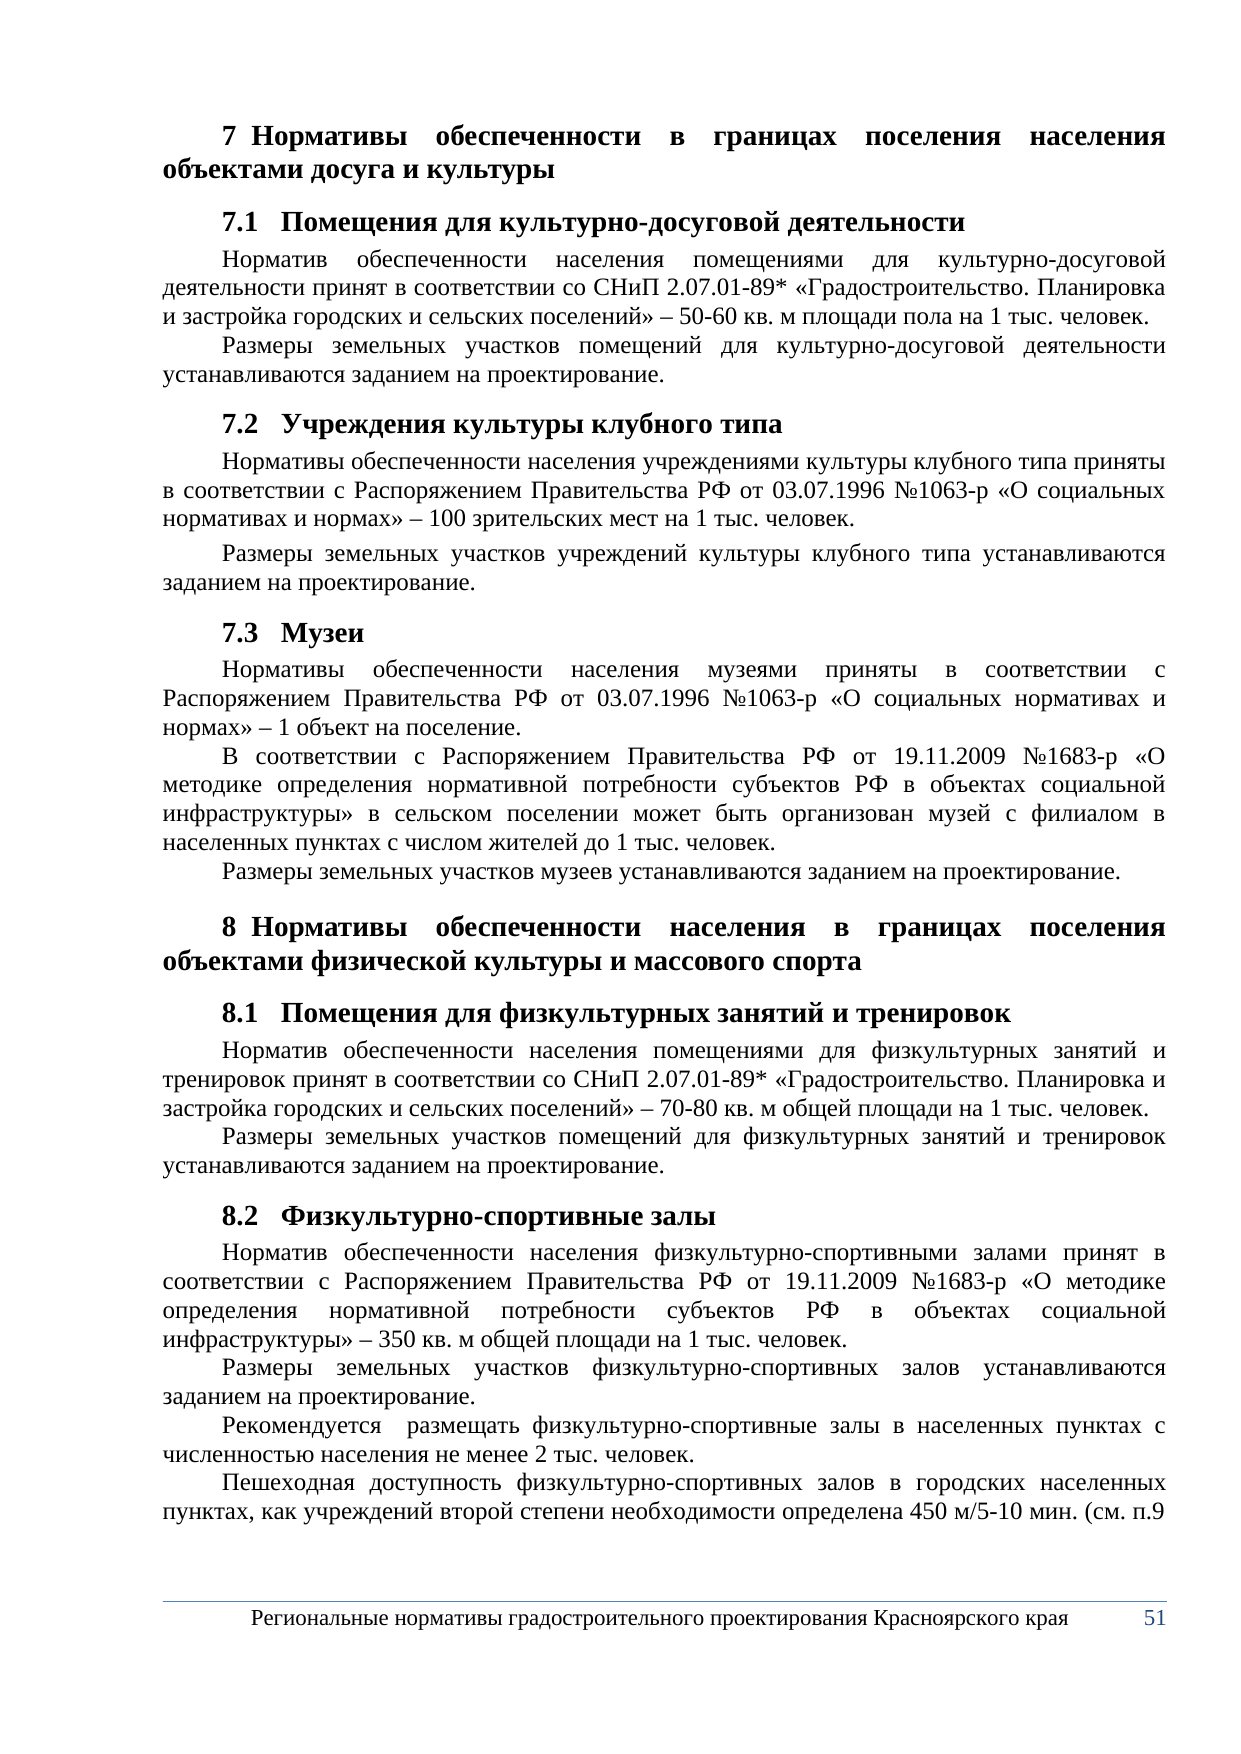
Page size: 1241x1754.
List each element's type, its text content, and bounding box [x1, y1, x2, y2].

list Нормативы обеспеченности населения учреждениями культуры клубного типа приняты в соответствии с Распоряжением Правительства РФ от 03.07.1996 №1063-р «О социальных нормативах и нормах» – 100 зрительских мест на 1 тыс. человек. [162, 446, 1167, 532]
text Размеры земельных участков учреждений культуры клубного типа устанавливаются заданием на проектирование. [162, 538, 1167, 596]
text Размеры земельных участков помещений для культурно-досуговой деятельности устанавливаются заданием на проектирование. [162, 330, 1167, 387]
text Размеры земельных участков помещений для физкультурных занятий и тренировок устанавливаются заданием на проектирование. [162, 1121, 1167, 1179]
subtitle Учреждения культуры клубного типа [162, 406, 1167, 440]
text Норматив обеспеченности населения помещениями для физкультурных занятий и тренировок принят в соответствии со СНиП 2.07.01-89* «Градостроительство. Планировка и застройка городских и сельских поселений» – 70-80 кв. м общей площади на 1 тыс. человек. [162, 1035, 1167, 1121]
subtitle Физкультурно-спортивные залы [162, 1198, 1167, 1231]
subtitle Помещения для культурно-досуговой деятельности [162, 204, 1167, 237]
subtitle Музеи [162, 615, 1167, 648]
subtitle Помещения для физкультурных занятий и тренировок [162, 995, 1167, 1029]
text Нормативы обеспеченности населения музеями приняты в соответствии с Распоряжением Правительства РФ от 03.07.1996 №1063-р «О социальных нормативах и нормах» – 1 объект на поселение. [162, 654, 1167, 741]
text Размеры земельных участков физкультурно-спортивных залов устанавливаются заданием на проектирование. [162, 1352, 1167, 1410]
text Рекомендуется размещать физкультурно-спортивные залы в населенных пунктах с численностью населения не менее 2 тыс. человек. [162, 1410, 1167, 1467]
subtitle Нормативы обеспеченности в границах поселения населения объектами досуга и культуры [162, 118, 1167, 185]
text Норматив обеспеченности населения физкультурно-спортивными залами принят в соответствии с Распоряжением Правительства РФ от 19.11.2009 №1683-р «О методике определения нормативной потребности субъектов РФ в объектах социальной инфраструктуры» – 350 кв. м общей площади на 1 тыс. человек. [162, 1237, 1167, 1352]
subtitle Нормативы обеспеченности населения в границах поселения объектами физической культуры и массового спорта [162, 909, 1167, 977]
text В соответствии с Распоряжением Правительства РФ от 19.11.2009 №1683-р «О методике определения нормативной потребности субъектов РФ в объектах социальной инфраструктуры» в сельском поселении может быть организован музей с филиалом в населенных пунктах с числом жителей до 1 тыс. человек. [162, 741, 1167, 856]
text Норматив обеспеченности населения помещениями для культурно-досуговой деятельности принят в соответствии со СНиП 2.07.01-89* «Градостроительство. Планировка и застройка городских и сельских поселений» – 50-60 кв. м площади пола на 1 тыс. человек. [162, 244, 1167, 330]
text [162, 1467, 1167, 1525]
text Размеры земельных участков музеев устанавливаются заданием на проектирование. [162, 856, 1167, 884]
